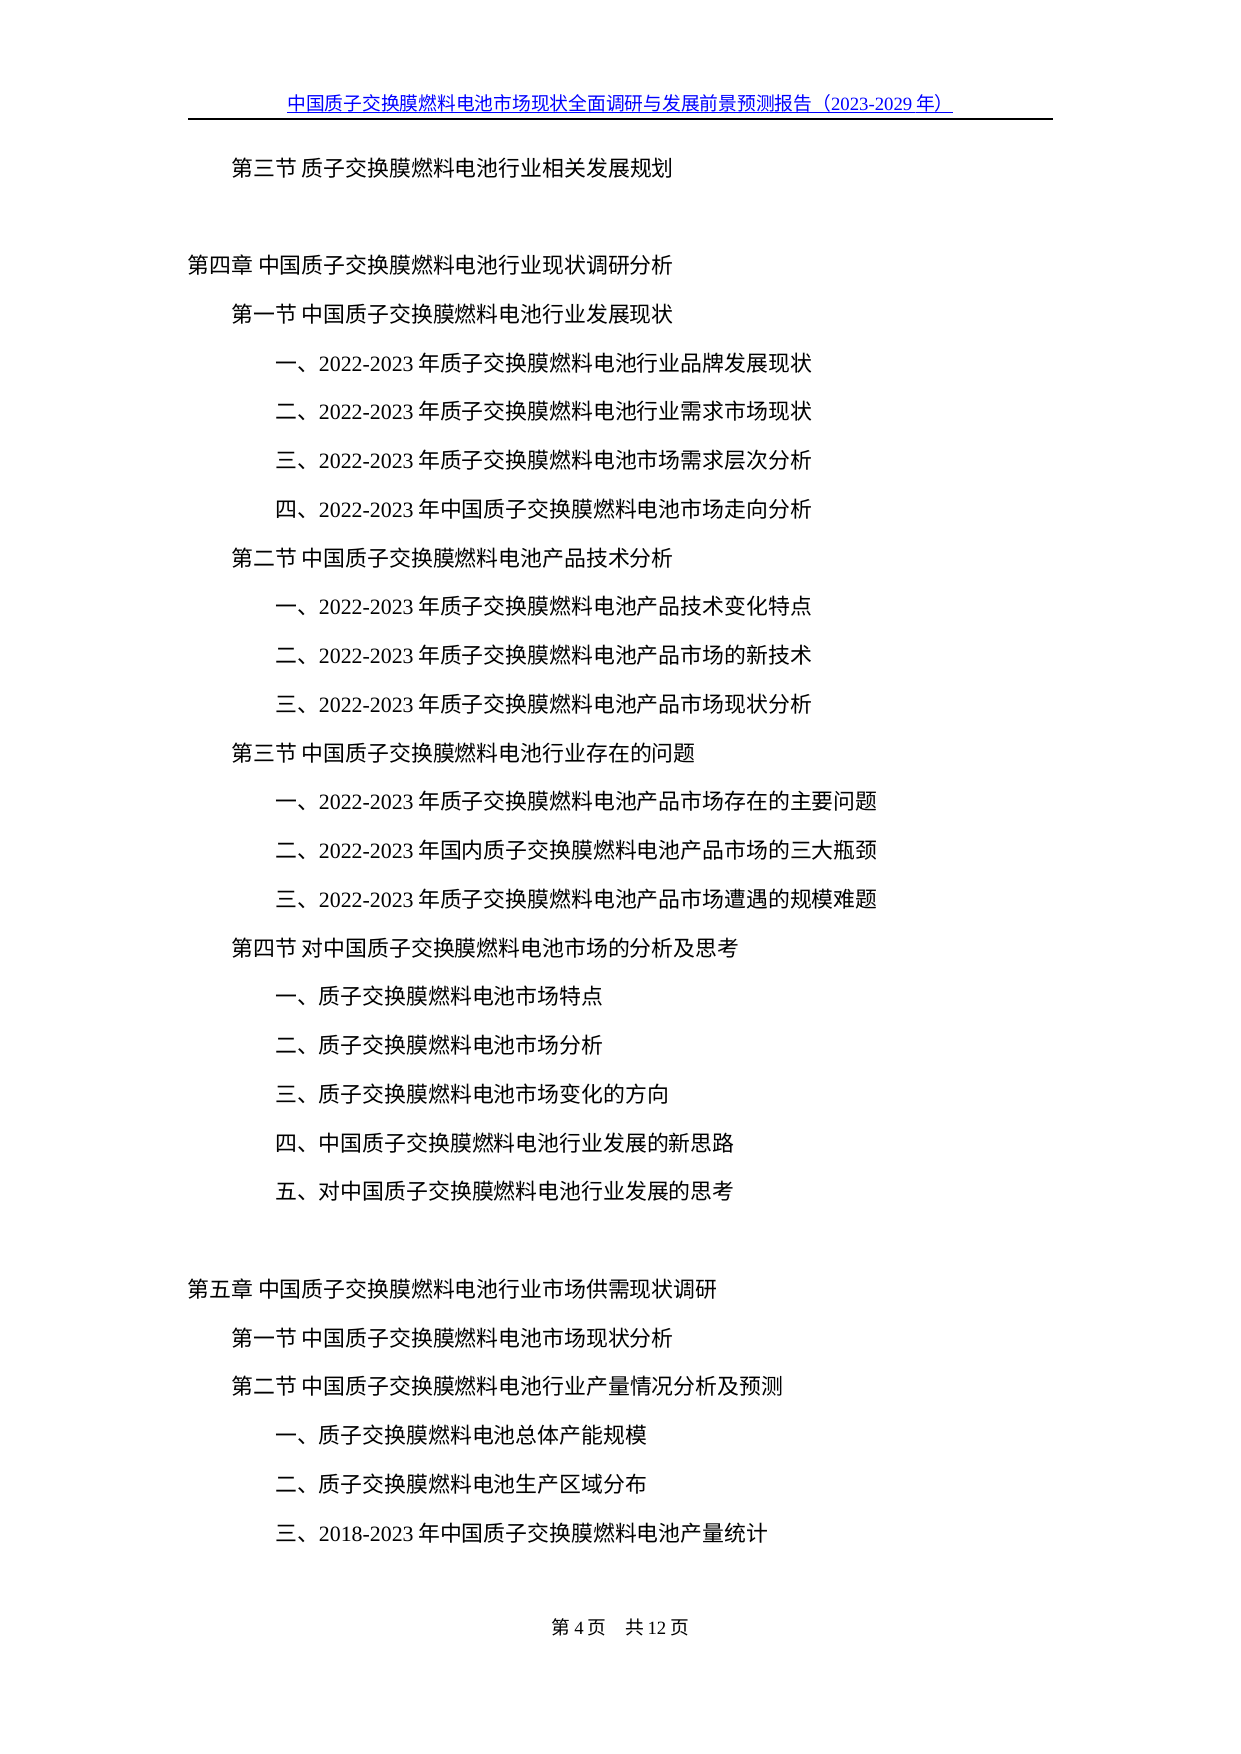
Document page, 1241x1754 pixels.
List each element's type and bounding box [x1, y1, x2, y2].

text [187, 150, 1053, 1548]
